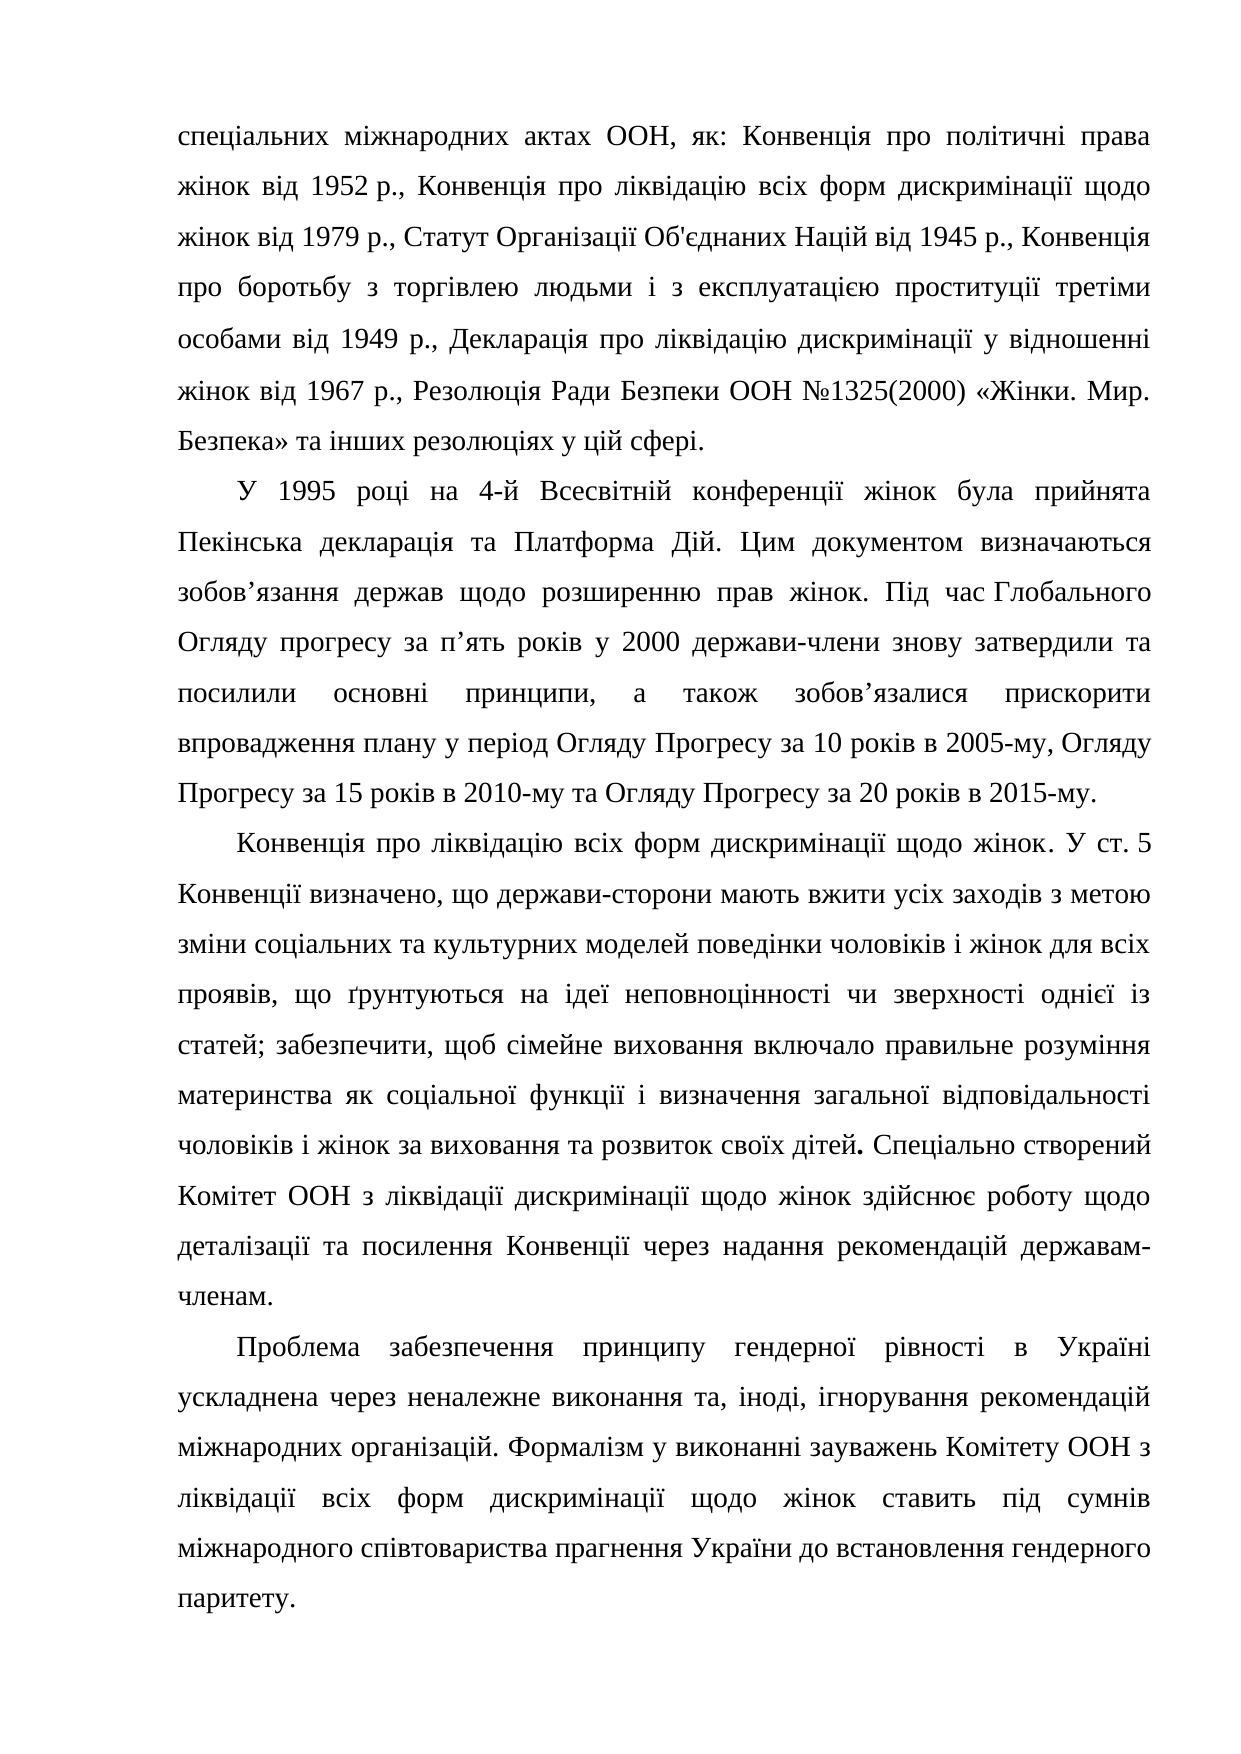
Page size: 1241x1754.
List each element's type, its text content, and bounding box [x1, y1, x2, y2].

text У 1995 році на 4-й Всесвітній конференції жінок була прийнята Пекінська декларація та Платформа Дій. Цим документом визначаються зобов’язання держав щодо розширенню прав жінок. Під час Глобального Огляду прогресу за п’ять років у 2000 держави-члени знову затвердили та посилили основні принципи, а також зобов’язалися прискорити впровадження плану у період Огляду Прогресу за 10 років в 2005-му, Огляду Прогресу за 15 років в 2010-му та Огляду Прогресу за 20 років в 2015-му. [177, 473, 1152, 809]
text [177, 118, 1152, 457]
text Конвенція про ліквідацію всіх форм дискримінації щодо жінок. У ст. 5 Конвенції визначено, що держави-сторони мають вжити усіх заходів з метою зміни соціальних та культурних моделей поведінки чоловіків і жінок для всіх проявів, що ґрунтуються на ідеї неповноцінності чи зверхності однієї із статей; забезпечити, щоб сімейне виховання включало правильне розуміння материнства як соціальної функції і визначення загальної відповідальності чоловіків і жінок за виховання та розвиток своїх дітей. Спеціально створений Комітет ООН з ліквідації дискримінації щодо жінок здійснює роботу щодо деталізації та посилення Конвенції через надання рекомендацій державам-членам. [177, 826, 1152, 1312]
text Проблема забезпечення принципу гендерної рівності в Україні ускладнена через неналежне виконання та, іноді, ігнорування рекомендацій міжнародних організацій. Формалізм у виконанні зауважень Комітету ООН з ліквідації всіх форм дискримінації щодо жінок ставить під сумнів міжнародного співтовариства прагнення України до встановлення гендерного паритету. [177, 1329, 1152, 1614]
